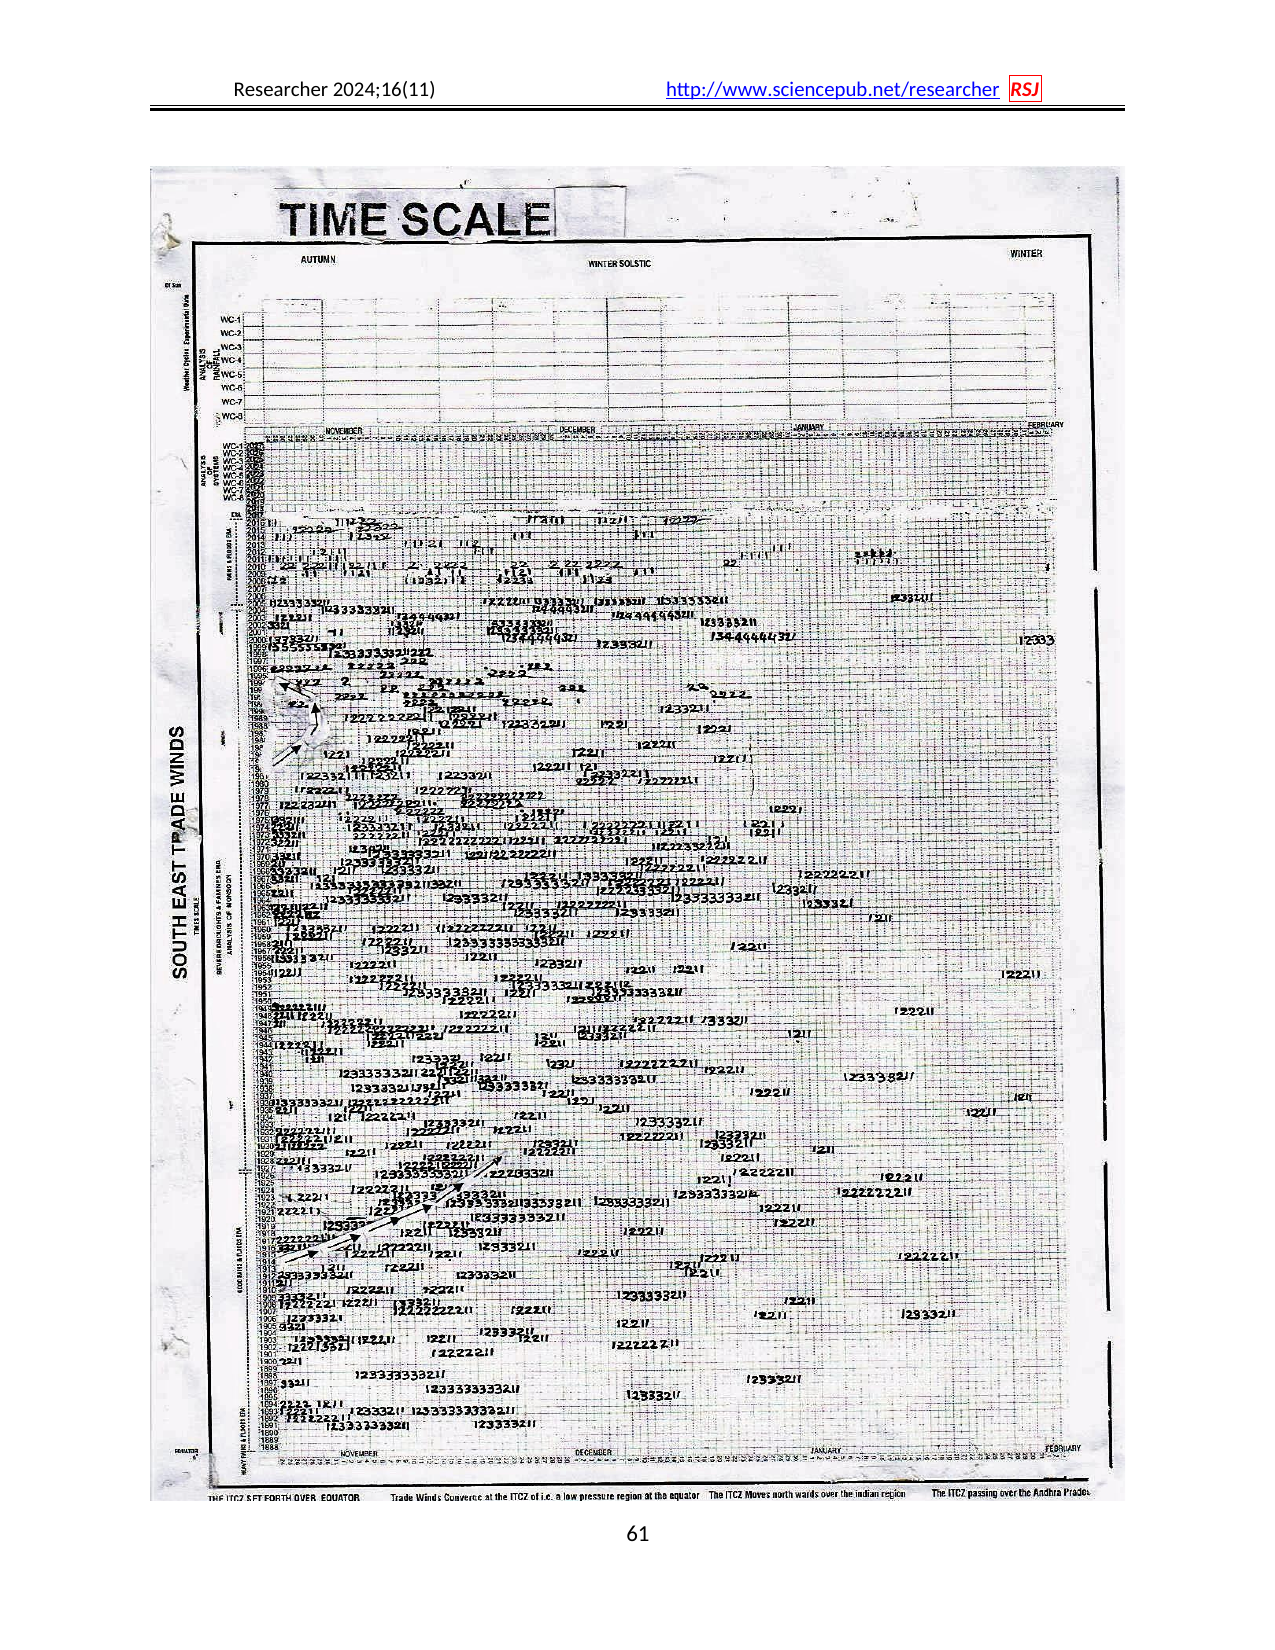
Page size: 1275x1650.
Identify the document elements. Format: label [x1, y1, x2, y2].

picture [150, 166, 1125, 1501]
